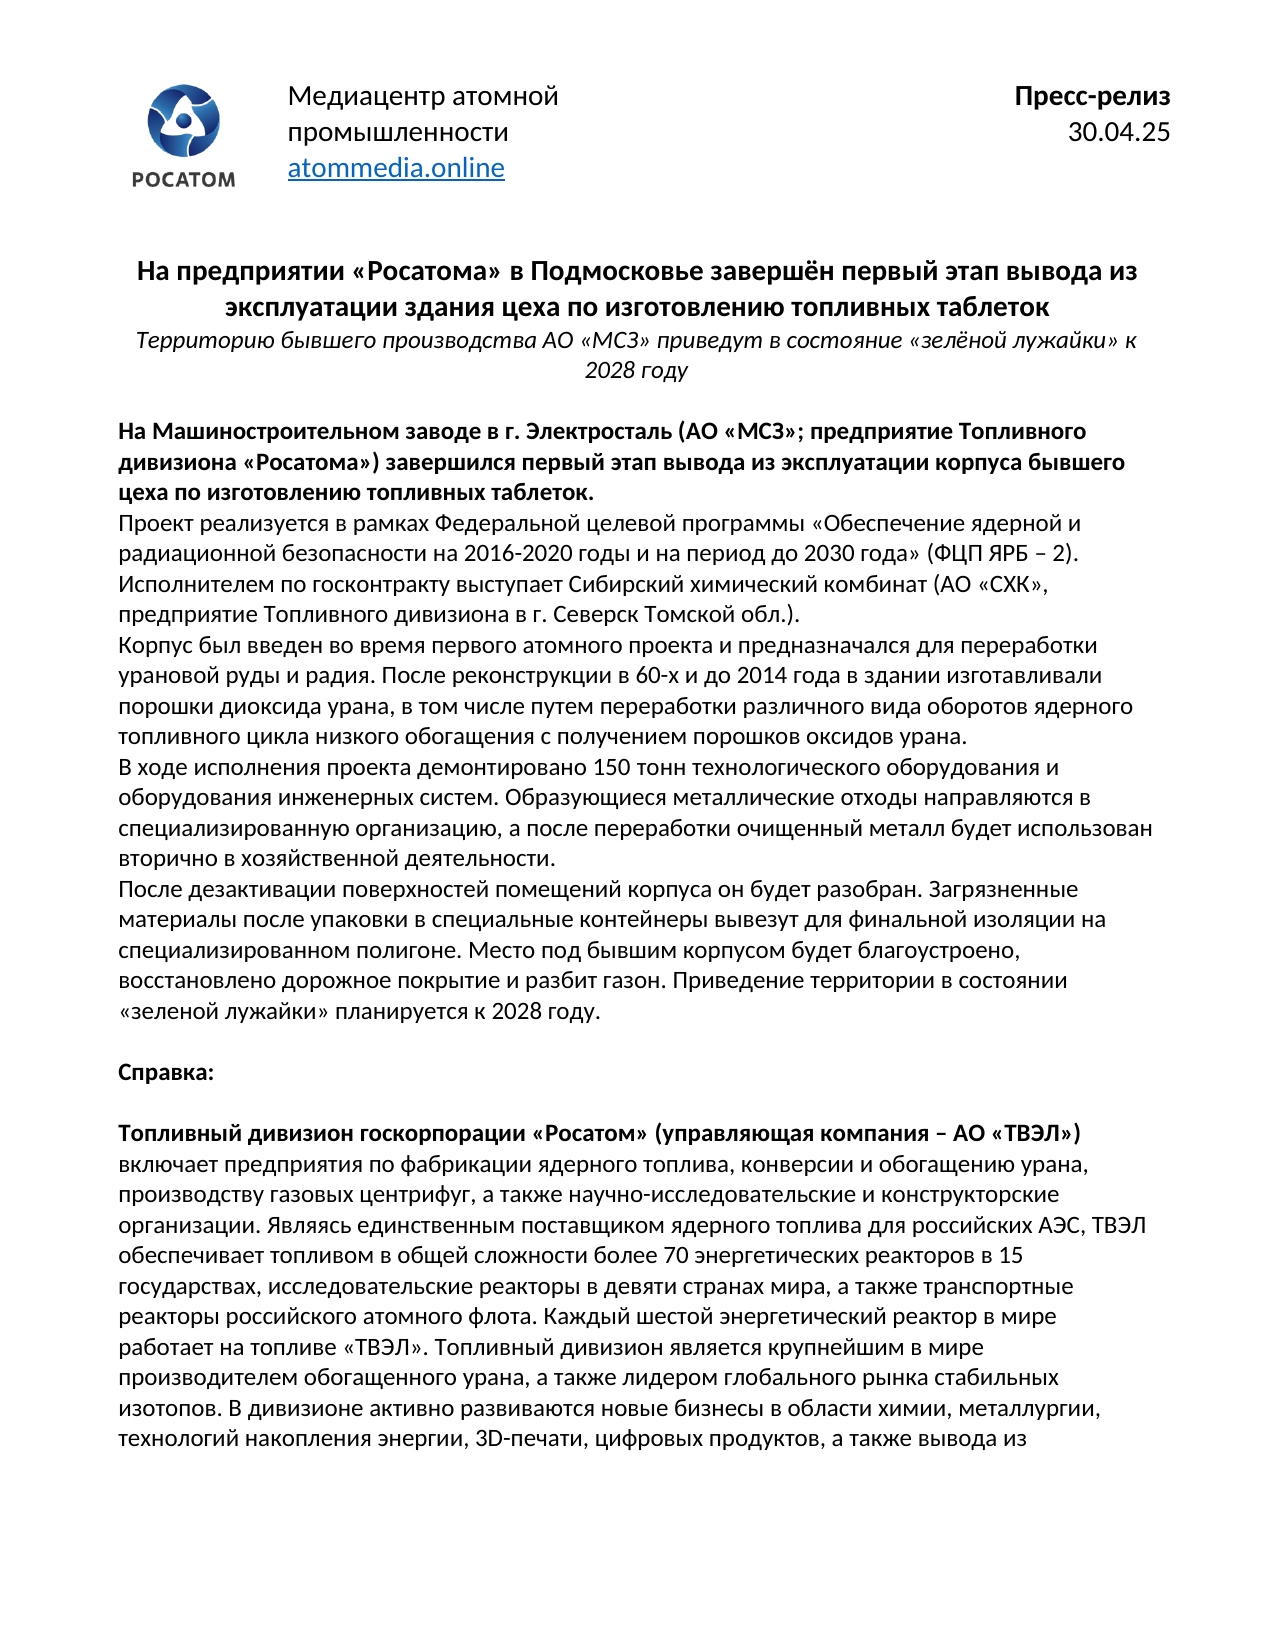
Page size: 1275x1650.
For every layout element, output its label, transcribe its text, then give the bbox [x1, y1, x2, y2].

text Территорию бывшего производства АО «МСЗ» приведут в состояние «зелёной лужайки» к 2028 году [118, 324, 1157, 385]
table_header [118, 78, 276, 222]
picture [132, 84, 235, 187]
text На предприятии «Росатома» в Подмосковье завершён первый этап вывода из эксплуатации здания цеха по изготовлению топливных таблеток [118, 252, 1157, 324]
text После дезактивации поверхностей помещений корпуса он будет разобран. Загрязненные материалы после упаковки в специальные контейнеры вывезут для финальной изоляции на специализированном полигоне. Место под бывшим корпусом будет благоустроено, восстановлено дорожное покрытие и разбит газон. Приведение территории в состоянии «зеленой лужайки» планируется к 2028 году. [118, 873, 1157, 1026]
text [118, 1117, 1157, 1453]
text Корпус был введен во время первого атомного проекта и предназначался для переработки урановой руды и радия. После реконструкции в 60-х и до 2014 года в здании изготавливали порошки диоксида урана, в том числе путем переработки различного вида оборотов ядерного топливного цикла низкого обогащения с получением порошков оксидов урана. [118, 629, 1157, 751]
table_header Медиацентр атомной промышленности atommedia.online [276, 78, 705, 222]
text Справка: [118, 1056, 1157, 1087]
text В ходе исполнения проекта демонтировано 150 тонн технологического оборудования и оборудования инженерных систем. Образующиеся металлические отходы направляются в специализированную организацию, а после переработки очищенный металл будет использован вторично в хозяйственной деятельности. [118, 751, 1157, 873]
table_header Пресс-релиз 30.04.25 [705, 78, 1240, 222]
text На Машиностроительном заводе в г. Электросталь (АО «МСЗ»; предприятие Топливного дивизиона «Росатома») завершился первый этап вывода из эксплуатации корпуса бывшего цеха по изготовлению топливных таблеток. [118, 415, 1157, 507]
text Проект реализуется в рамках Федеральной целевой программы «Обеспечение ядерной и радиационной безопасности на 2016-2020 годы и на период до 2030 года» (ФЦП ЯРБ – 2). Исполнителем по госконтракту выступает Сибирский химический комбинат (АО «СХК», предприятие Топливного дивизиона в г. Северск Томской обл.). [118, 507, 1157, 629]
